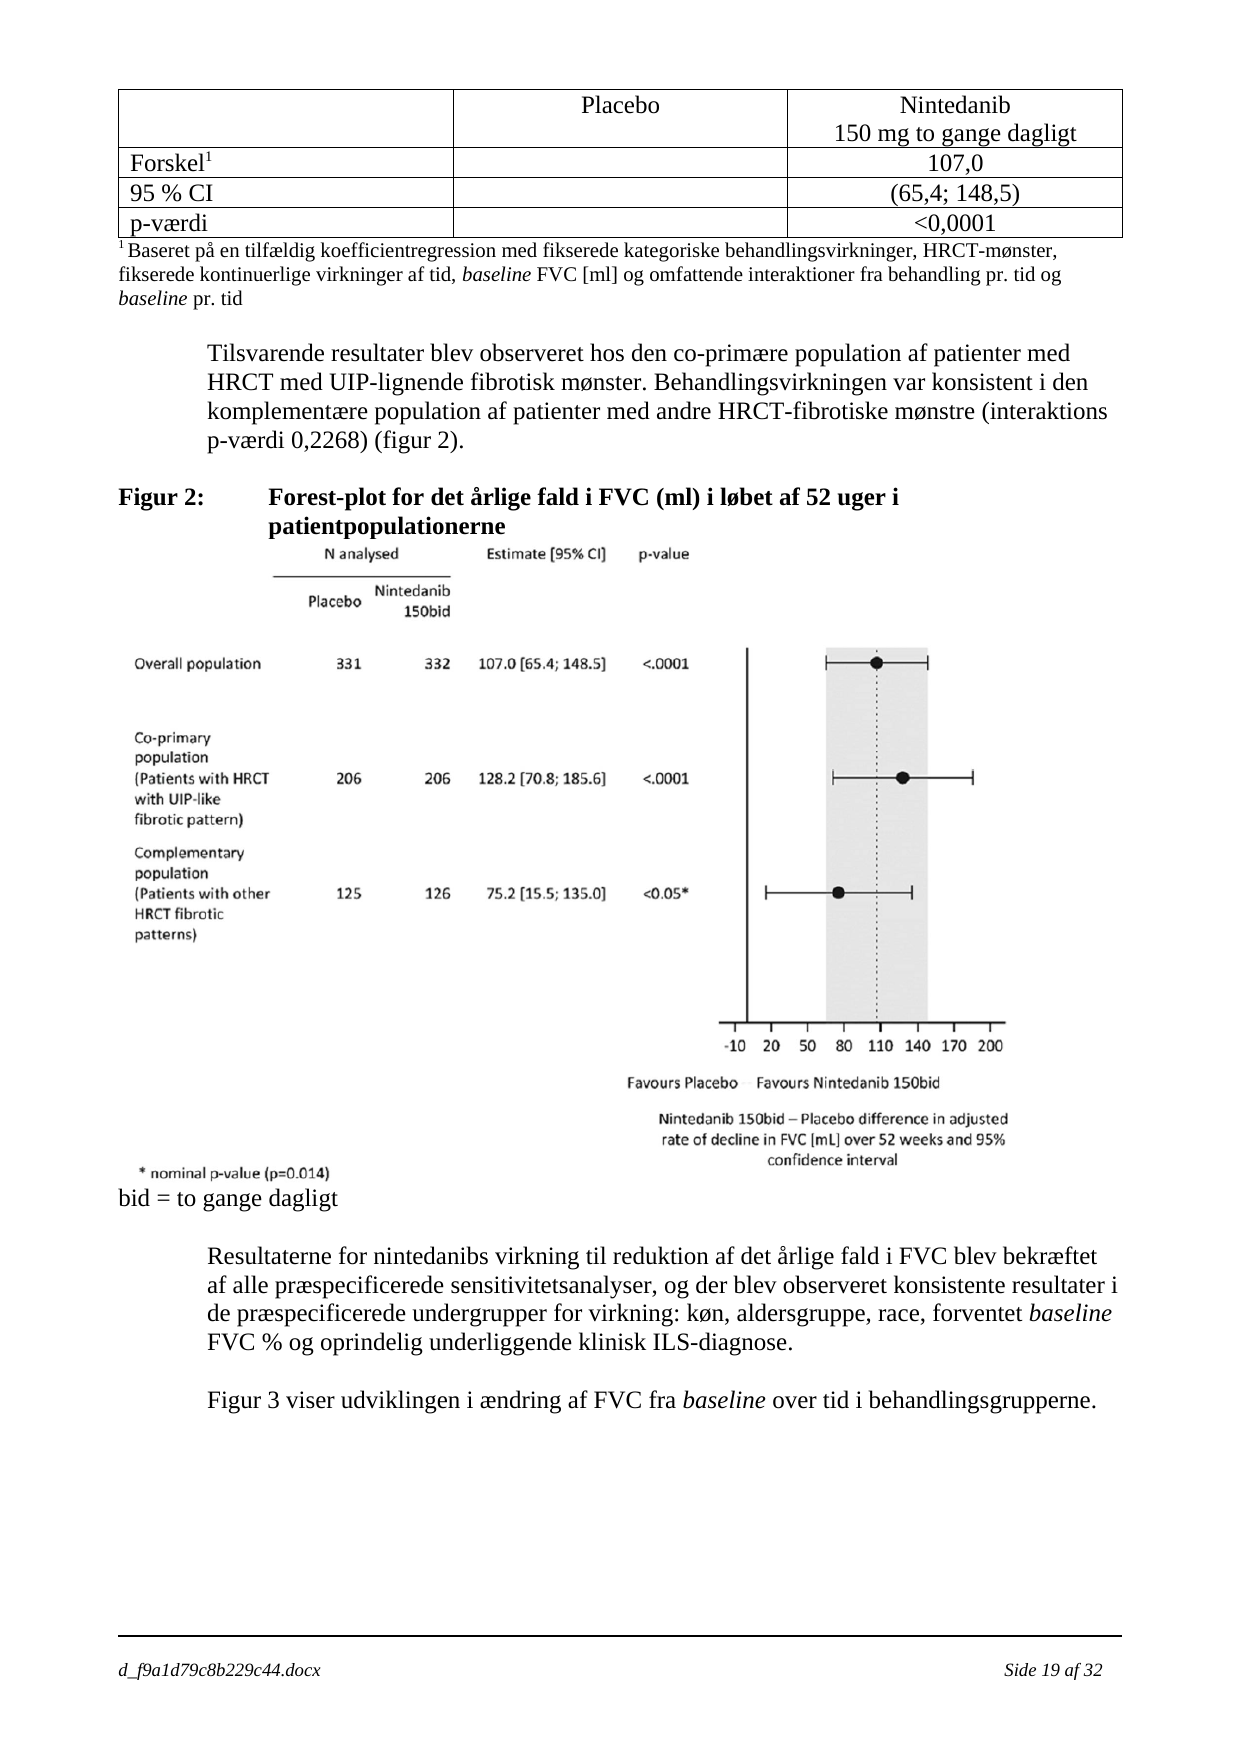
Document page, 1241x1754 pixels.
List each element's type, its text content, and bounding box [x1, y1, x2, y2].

table_cell 95 % CI [119, 178, 453, 207]
text bid = to gange dagligt [118, 1183, 1122, 1212]
table_header [119, 90, 453, 147]
text 1 Baseret på en tilfældig koefficientregression med fikserede kategoriske behandlingsvirkninger, HRCT-mønster, fikserede kontinuerlige virkninger af tid, baseline FVC [ml] og omfattende interaktioner fra behandling pr. tid og baseline pr. tid [118, 238, 1122, 310]
table_cell 107,0 [788, 148, 1122, 177]
table_cell (65,4; 148,5) [788, 178, 1122, 207]
table_header Nintedanib 150 mg to gange dagligt [788, 90, 1122, 147]
table_cell [454, 208, 787, 237]
text Figur 3 viser udviklingen i ændring af FVC fra baseline over tid i behandlingsgrupperne. [207, 1385, 1122, 1413]
text Tilsvarende resultater blev observeret hos den co-primære population af patienter med HRCT med UIP-lignende fibrotisk mønster. Behandlingsvirkningen var konsistent i den komplementære population af patienter med andre HRCT-fibrotiske mønstre (interaktions p-værdi 0,2268) (figur 2). [207, 338, 1122, 453]
table_cell [454, 148, 787, 177]
table_cell Forskel1 [119, 148, 453, 177]
table_header Placebo [454, 90, 787, 147]
table_cell [454, 178, 787, 207]
text Resultaterne for nintedanibs virkning til reduktion af det årlige fald i FVC blev bekræftet af alle præspecificerede sensitivitetsanalyser, og der blev observeret konsistente resultater i de præspecificerede undergrupper for virkning: køn, aldersgruppe, race, forventet baseline FVC % og oprindelig underliggende klinisk ILS-diagnose. [207, 1241, 1122, 1356]
text Figur 2: Forest-plot for det årlige fald i FVC (ml) i løbet af 52 uger i patientpopulationerne [118, 482, 1122, 540]
table_cell <0,0001 [788, 208, 1122, 237]
table_cell p-værdi [119, 208, 453, 237]
picture [118, 539, 1064, 1184]
